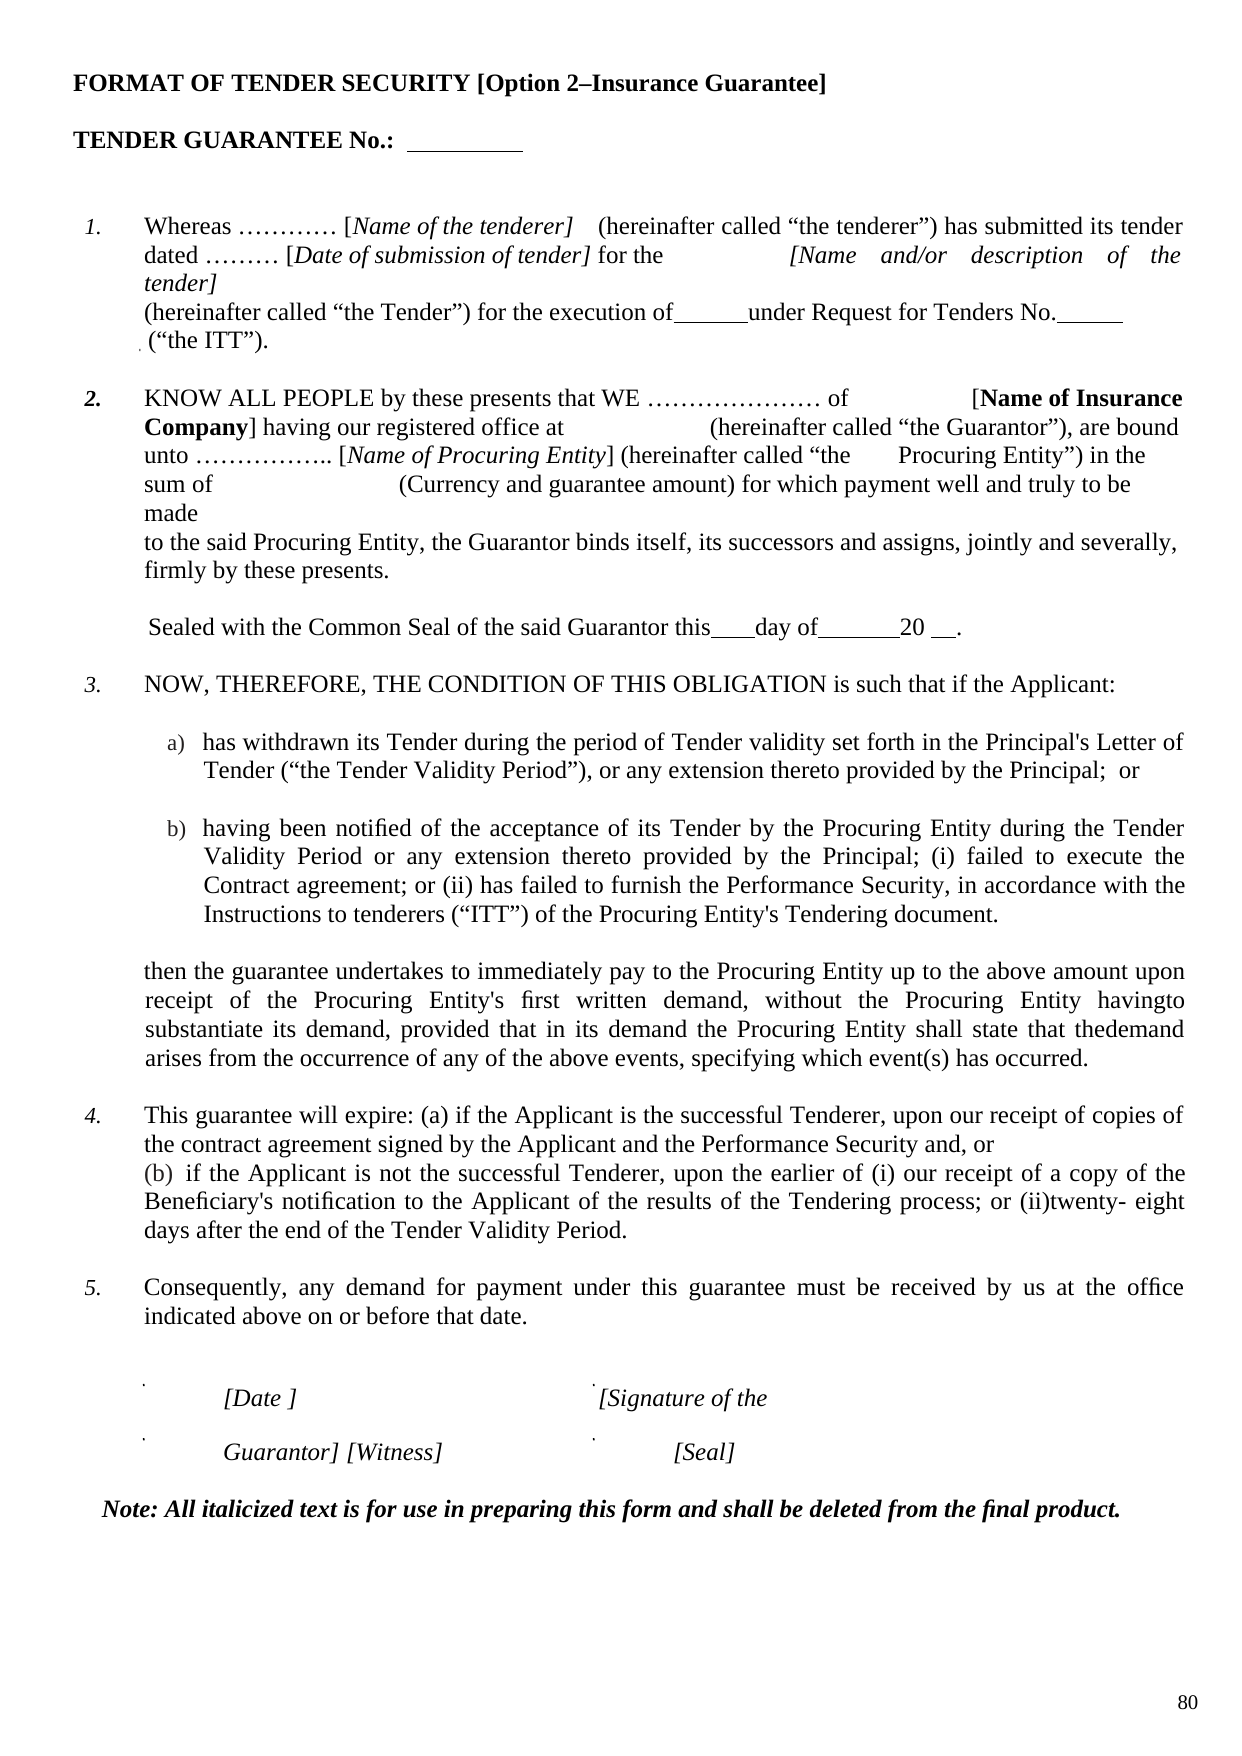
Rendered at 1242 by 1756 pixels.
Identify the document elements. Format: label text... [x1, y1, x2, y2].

text to the said Procuring Entity, the Guarantor binds itself, its successors and assigns, jointly and severally, firmly by these presents. [144, 527, 1198, 584]
text [Date ] [Signature of the Guarantor] [Witness] [Seal] [223, 1383, 891, 1466]
list NOW, THEREFORE, THE CONDITION OF THIS OBLIGATION is such that if the Applicant: [84, 669, 1198, 698]
text unto …………….. [Name of Procuring Entity] (hereinafter called “the Procuring Entity”) in the sum of (Currency and guarantee amount) for which payment well and truly to be made [144, 441, 1183, 527]
list Whereas ………… [Name of the tenderer] (hereinafter called “the tenderer”) has submitted its tender dated ……… [Date of submission of tender] for the [Name and/or description of the tender] [84, 212, 1183, 297]
list KNOW ALL PEOPLE by these presents that WE ………………… of [Name of Insurance [84, 383, 1198, 412]
list has withdrawn its Tender during the period of Tender validity set forth in the Principal's Letter of Tender (“the Tender Validity Period”), or any extension thereto provided by the Principal; or [167, 727, 1186, 784]
list having been notiﬁed of the acceptance of its Tender by the Procuring Entity during the Tender Validity Period or any extension thereto provided by the Principal; (i) failed to execute the Contract agreement; or (ii) has failed to furnish the Performance Security, in accordance with the Instructions to tenderers (“ITT”) of the Procuring Entity's Tendering document. [167, 813, 1186, 928]
list This guarantee will expire: (a) if the Applicant is the successful Tenderer, upon our receipt of copies of the contract agreement signed by the Applicant and the Performance Security and, or [84, 1100, 1186, 1158]
list if the Applicant is not the successful Tenderer, upon the earlier of (i) our receipt of a copy of the Beneﬁciary's notiﬁcation to the Applicant of the results of the Tendering process; or (ii)twenty- eight days after the end of the Tender Validity Period. [144, 1158, 1186, 1244]
subtitle FORMAT OF TENDER SECURITY [Option 2–Insurance Guarantee] TENDER GUARANTEE No.: [73, 68, 828, 154]
text Note: All italicized text is for use in preparing this form and shall be deleted from the ﬁnal product. [102, 1494, 1198, 1523]
text Company] having our registered office at (hereinafter called “the Guarantor”), are bound [144, 412, 1198, 440]
text then the guarantee undertakes to immediately pay to the Procuring Entity up to the above amount upon receipt of the Procuring Entity's ﬁrst written demand, without the Procuring Entity havingto substantiate its demand, provided that in its demand the Procuring Entity shall state that thedemand arises from the occurrence of any of the above events, specifying which event(s) has occurred. [144, 956, 1186, 1071]
list Consequently, any demand for payment under this guarantee must be received by us at the ofﬁce indicated above on or before that date. [84, 1272, 1186, 1330]
text Sealed with the Common Seal of the said Guarantor this day of 20 . [148, 612, 1198, 641]
text (hereinafter called “the Tender”) for the execution of under Request for Tenders No. (“the ITT”). [144, 298, 1124, 354]
